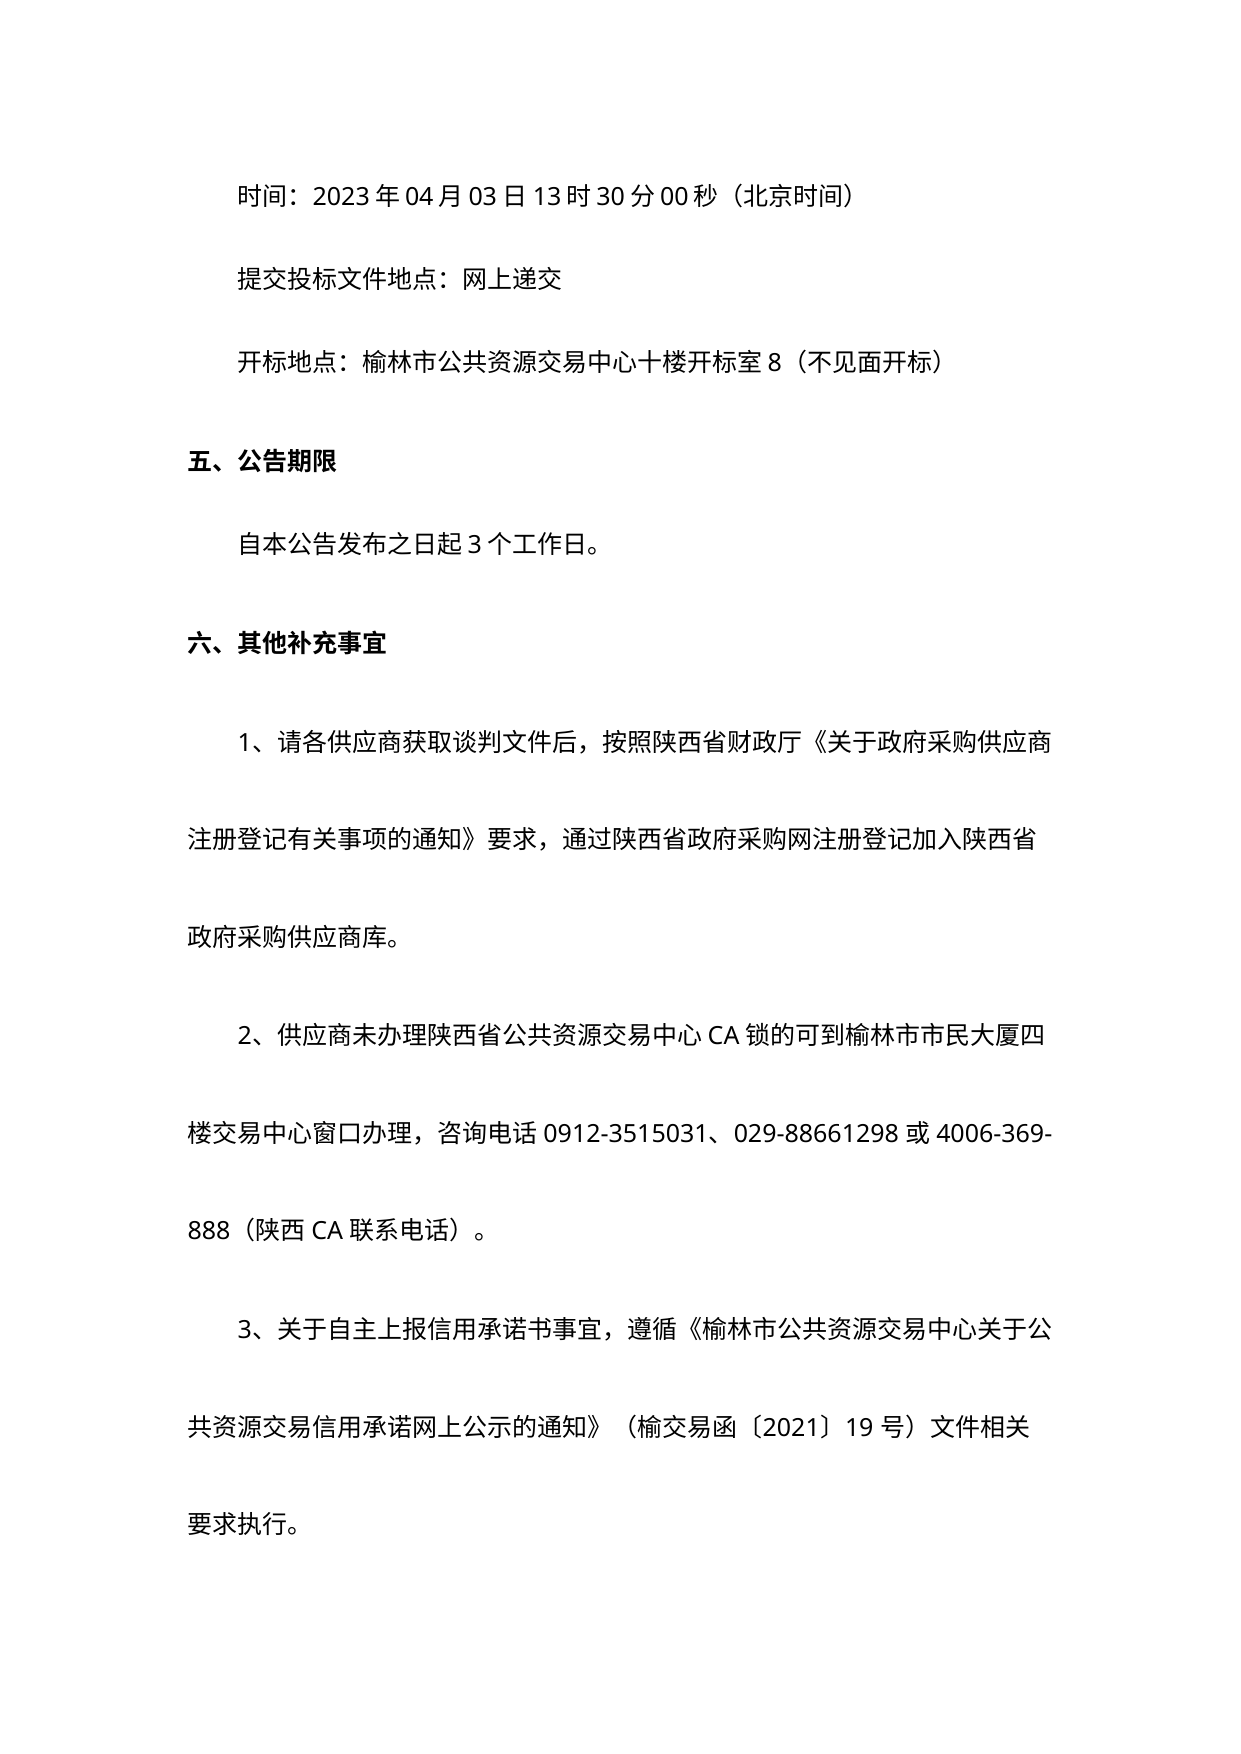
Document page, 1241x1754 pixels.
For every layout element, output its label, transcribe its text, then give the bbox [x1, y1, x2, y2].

text 时间：2023年04月03日 13时30分00秒（北京时间） [187, 162, 1053, 227]
text 自本公告发布之日起3个工作日。 [187, 510, 1053, 575]
subtitle 3、关于自主上报信用承诺书事宜，遵循《榆林市公共资源交易中心关于公共资源交易信用承诺网上公示的通知》（榆交易函〔2021〕19 号）文件相关要求执行。 [187, 1295, 1053, 1555]
text 提交投标文件地点：网上递交 [187, 245, 1053, 310]
subtitle 1、请各供应商获取谈判文件后，按照陕西省财政厅《关于政府采购供应商注册登记有关事项的通知》要求，通过陕西省政府采购网注册登记加入陕西省政府采购供应商库。 [187, 708, 1053, 968]
text 开标地点：榆林市公共资源交易中心十楼开标室8（不见面开标） [187, 328, 1053, 393]
subtitle 五、公告期限 [187, 427, 1053, 492]
subtitle 2、供应商未办理陕西省公共资源交易中心 CA 锁的可到榆林市市民大厦四楼交易中心窗口办理，咨询电话 0912-3515031、029-88661298 或 4006-369-888（陕西 CA 联系电话）。 [187, 1001, 1053, 1261]
subtitle 六、其他补充事宜 [187, 609, 1053, 674]
